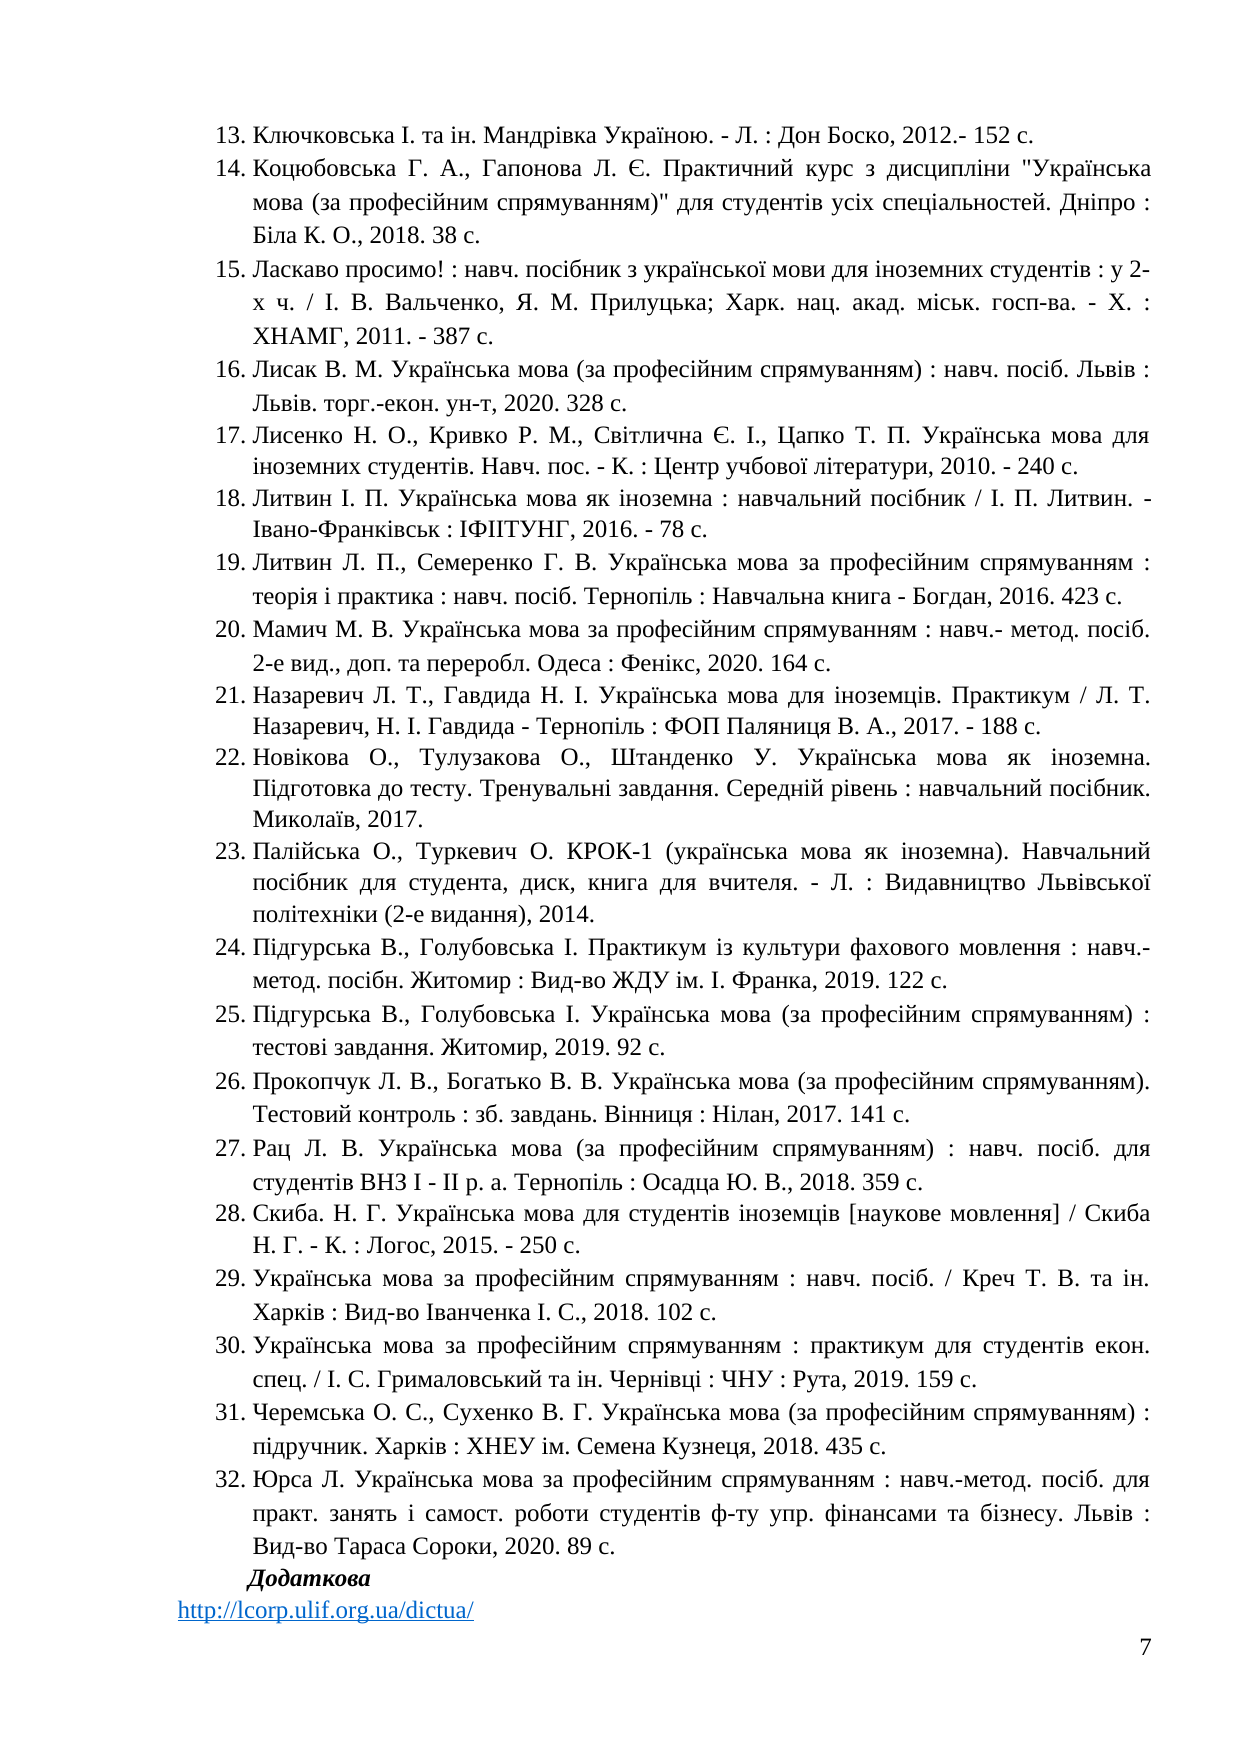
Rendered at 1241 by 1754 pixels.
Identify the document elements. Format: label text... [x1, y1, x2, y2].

list Прокопчук Л. В., Богатько В. В. Українська мова (за професійним спрямуванням). Тестовий контроль : зб. завдань. Вінниця : Нілан, 2017. 141 с. [215, 1062, 1152, 1129]
list Новікова О., Тулузакова О., Штанденко У. Українська мова як іноземна. Підготовка до тесту. Тренувальні завдання. Середній рівень : навчальний посібник. Миколаїв, 2017. [215, 741, 1152, 834]
list Ключковська І. та ін. Мандрівка Україною. - Л. : Дон Боско, 2012.- 152 с. [215, 118, 1131, 149]
list Рац Л. В. Українська мова (за професійним спрямуванням) : навч. посіб. для студентів ВНЗ I - II р. а. Тернопіль : Осадца Ю. В., 2018. 359 с. [215, 1129, 1152, 1197]
list Мамич М. В. Українська мова за професійним спрямуванням : навч.- метод. посіб. 2-е вид., доп. та переробл. Одеса : Фенікс, 2020. 164 с. [215, 611, 1152, 678]
list Литвин І. П. Українська мова як іноземна : навчальний посібник / І. П. Литвин. - Івано-Франківськ : ІФІІТУНГ, 2016. - 78 с. [215, 481, 1152, 544]
text http://lcorp.ulif.org.ua/dictua/ [177, 1593, 1152, 1624]
list Підгурська В., Голубовська І. Практикум із культури фахового мовлення : навч.-метод. посібн. Житомир : Вид-во ЖДУ ім. І. Франка, 2019. 122 с. [215, 928, 1152, 995]
list Скиба. Н. Г. Українська мова для студентів іноземців [наукове мовлення] / Скиба Н. Г. - К. : Логос, 2015. - 250 с. [215, 1197, 1152, 1259]
list Ласкаво просимо! : навч. посібник з української мови для іноземних студентів : у 2-х ч. / І. В. Вальченко, Я. М. Прилуцька; Харк. нац. акад. міськ. госп-ва. - Х. : ХНАМГ, 2011. - 387 с. [215, 250, 1152, 351]
list Українська мова за професійним спрямуванням : навч. посіб. / Креч Т. В. та ін. Харків : Вид-во Іванченка І. С., 2018. 102 с. [215, 1259, 1152, 1327]
list Литвин Л. П., Семеренко Г. В. Українська мова за професійним спрямуванням : теорія і практика : навч. посіб. Тернопіль : Навчальна книга - Богдан, 2016. 423 с. [215, 544, 1152, 611]
text Додаткова [242, 1561, 1131, 1593]
list Назаревич Л. Т., Гавдида Н. І. Українська мова для іноземців. Практикум / Л. Т. Назаревич, Н. І. Гавдида - Тернопіль : ФОП Паляниця В. А., 2017. - 188 с. [215, 678, 1152, 741]
list Черемська О. С., Сухенко В. Г. Українська мова (за професійним спрямуванням) : підручник. Харків : ХНЕУ ім. Семена Кузнеця, 2018. 435 с. [215, 1394, 1152, 1461]
list Лисенко Н. О., Кривко Р. М., Світлична Є. І., Цапко Т. П. Українська мова для іноземних студентів. Навч. пос. - К. : Центр учбової літератури, 2010. - 240 с. [215, 418, 1152, 481]
list Палійська О., Туркевич О. КРОК-1 (українська мова як іноземна). Навчальний посібник для студента, диск, книга для вчителя. - Л. : Видавництво Львівської політехніки (2-е видання), 2014. [215, 834, 1152, 928]
list Лисак В. М. Українська мова (за професійним спрямуванням) : навч. посіб. Львів : Львів. торг.-екон. ун-т, 2020. 328 с. [215, 351, 1152, 418]
list Українська мова за професійним спрямуванням : практикум для студентів екон. спец. / І. С. Грималовський та ін. Чернівці : ЧНУ : Рута, 2019. 159 с. [215, 1327, 1152, 1394]
list Юрса Л. Українська мова за професійним спрямуванням : навч.-метод. посіб. для практ. занять і самост. роботи студентів ф-ту упр. фінансами та бізнесу. Львів : Вид-во Тараса Сороки, 2020. 89 с. [215, 1461, 1152, 1561]
list Коцюбовська Г. А., Гапонова Л. Є. Практичний курс з дисципліни "Українська мова (за професійним спрямуванням)" для студентів усіх спеціальностей. Дніпро : Біла К. О., 2018. 38 с. [215, 149, 1152, 250]
list Підгурська В., Голубовська І. Українська мова (за професійним спрямуванням) : тестові завдання. Житомир, 2019. 92 с. [215, 995, 1152, 1062]
